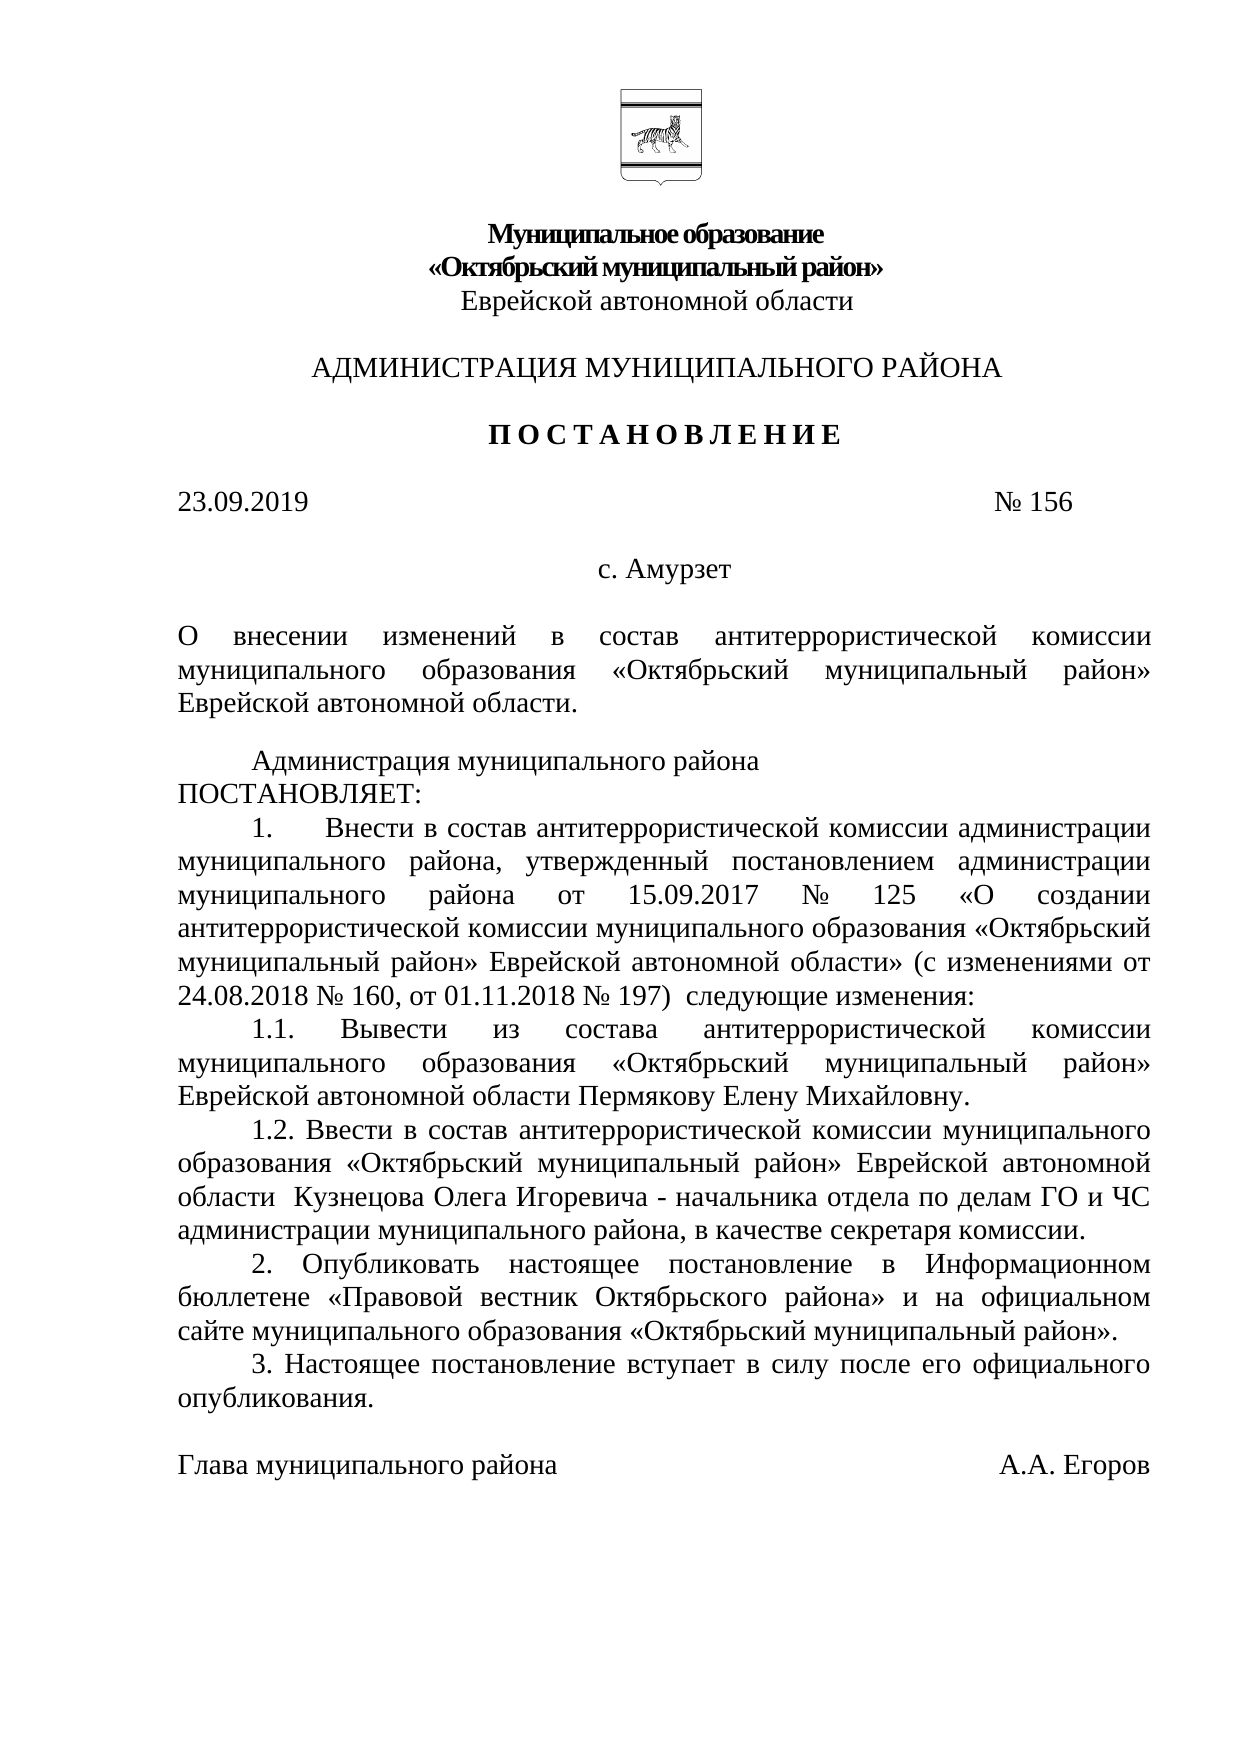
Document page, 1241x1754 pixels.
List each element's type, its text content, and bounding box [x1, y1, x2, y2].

text 23.09.2019 № 156 [177, 484, 1152, 518]
text ПОСТАНОВЛЕНИЕ [177, 417, 1152, 451]
text 2. Опубликовать настоящее постановление в Информационном бюллетене «Правовой вестник Октябрьского района» и на официальном сайте муниципального образования «Октябрьский муниципальный район». [177, 1246, 1152, 1347]
list Внести в состав антитеррористической комиссии администрации муниципального района, утвержденный постановлением администрации муниципального района от 15.09.2017 № 125 «О создании антитеррористической комиссии муниципального образования «Октябрьский муниципальный район» Еврейской автономной области» (с изменениями от 24.08.2018 № 160, от 01.11.2018 № 197) следующие изменения: [177, 810, 1152, 1011]
text ПОСТАНОВЛЯЕТ: [177, 776, 1152, 810]
text с. Амурзет [177, 551, 1152, 585]
text Администрация муниципального района [177, 743, 1152, 776]
text 3. Настоящее постановление вступает в силу после его официального опубликования. [177, 1347, 1152, 1414]
text О внесении изменений в состав антитеррористической комиссии муниципального образования «Октябрьский муниципальный район» Еврейской автономной области. [177, 618, 1152, 719]
text «Октябрьский муниципальный район» [162, 249, 1152, 283]
text 1.1. Вывести из состава антитеррористической комиссии муниципального образования «Октябрьский муниципальный район» Еврейской автономной области Пермякову Елену Михайловну. [177, 1011, 1152, 1112]
text 1.2. Ввести в состав антитеррористической комиссии муниципального образования «Октябрьский муниципальный район» Еврейской автономной области Кузнецова Олега Игоревича - начальника отдела по делам ГО и ЧС администрации муниципального района, в качестве секретаря комиссии. [177, 1112, 1152, 1246]
text Глава муниципального района А.А. Егоров [177, 1447, 1152, 1514]
text Еврейской автономной области [162, 283, 1152, 316]
picture [619, 88, 702, 187]
text Муниципальное образование [162, 216, 1152, 249]
subtitle АДМИНИСТРАЦИЯ МУНИЦИПАЛЬНОГО РАЙОНА [162, 350, 1152, 383]
